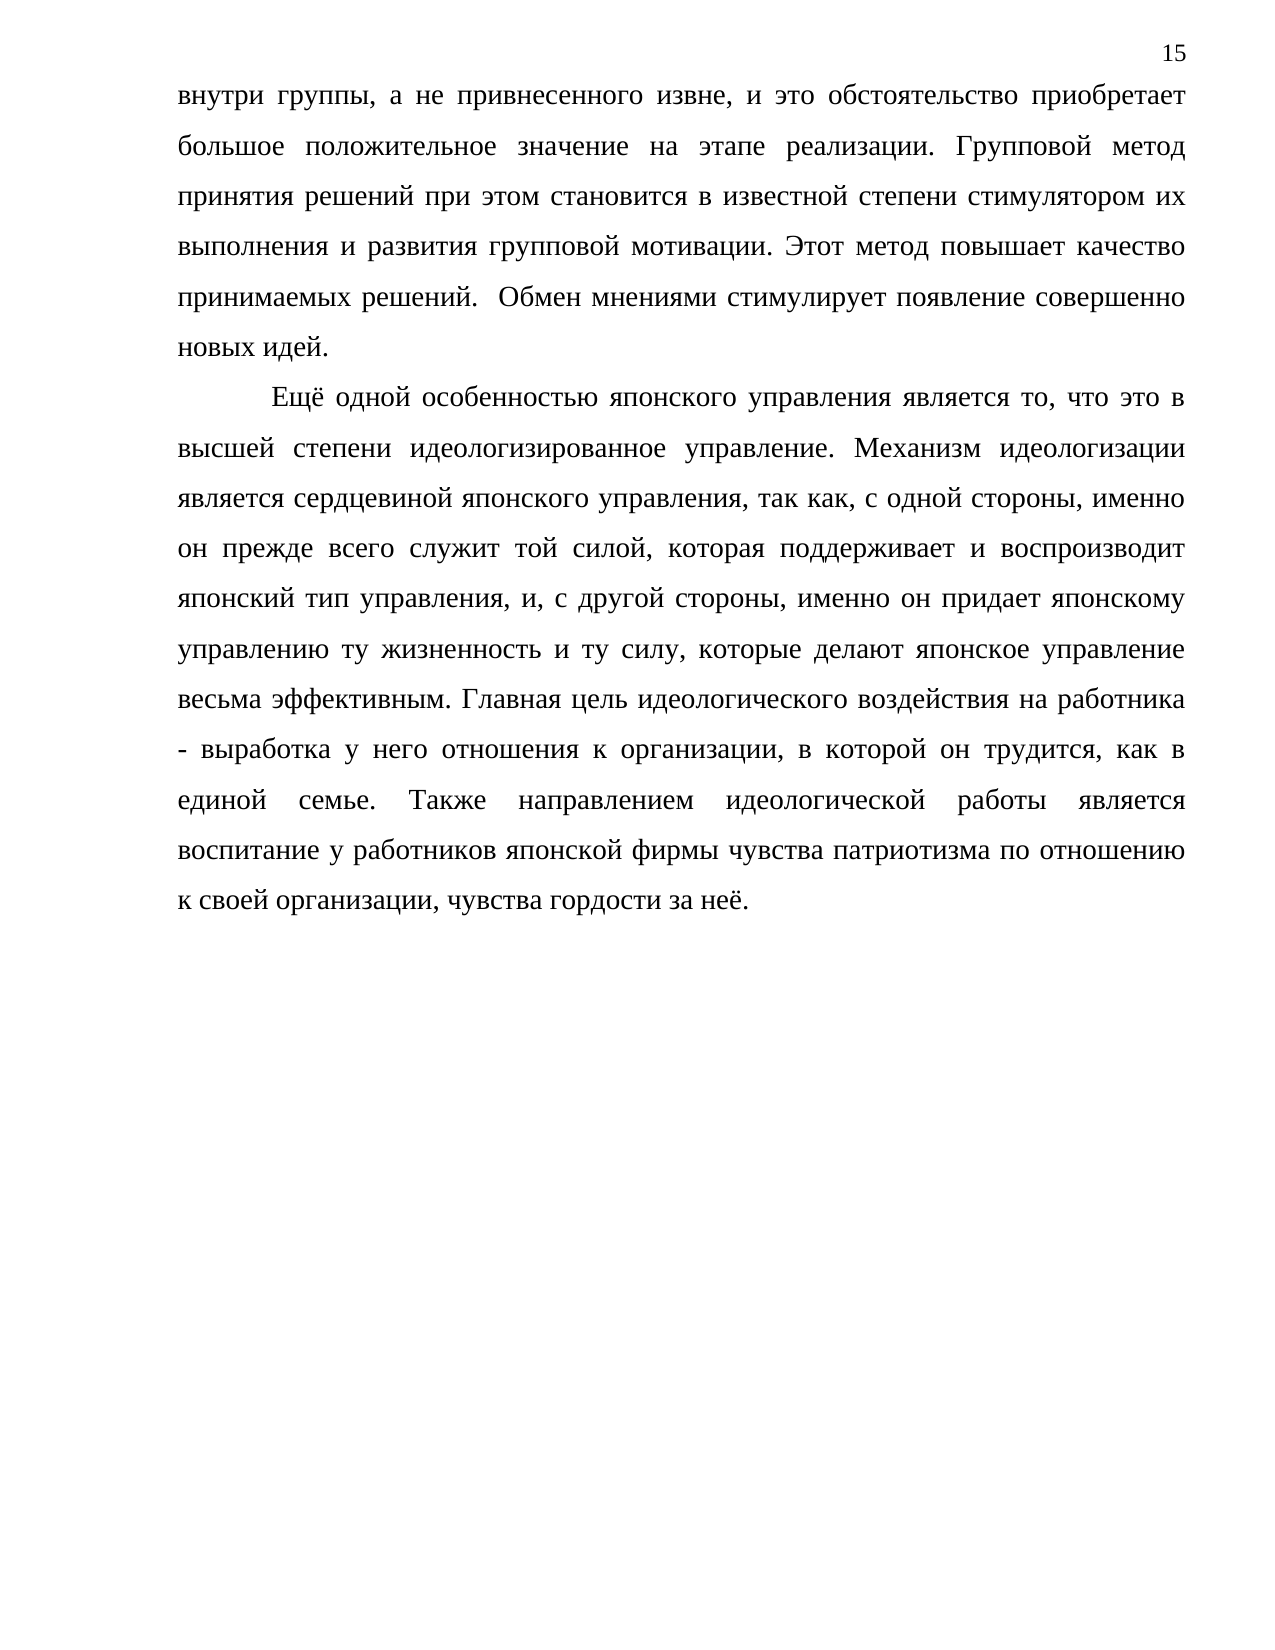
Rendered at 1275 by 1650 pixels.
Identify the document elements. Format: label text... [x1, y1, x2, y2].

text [177, 77, 1186, 363]
text Ещё одной особенностью японского управления является то, что это в высшей степени идеологизированное управление. Механизм идеологизации является сердцевиной японского управления, так как, с одной стороны, именно он прежде всего служит той силой, которая поддерживает и воспроизводит японский тип управления, и, с другой стороны, именно он придает японскому управлению ту жизненность и ту силу, которые делают японское управление весьма эффективным. Главная цель идеологического воздействия на работника - выработка у него отношения к организации, в которой он трудится, как в единой семье. Также направлением идеологической работы является воспитание у работников японской фирмы чувства патриотизма по отношению к своей организации, чувства гордости за неё. [177, 379, 1186, 916]
